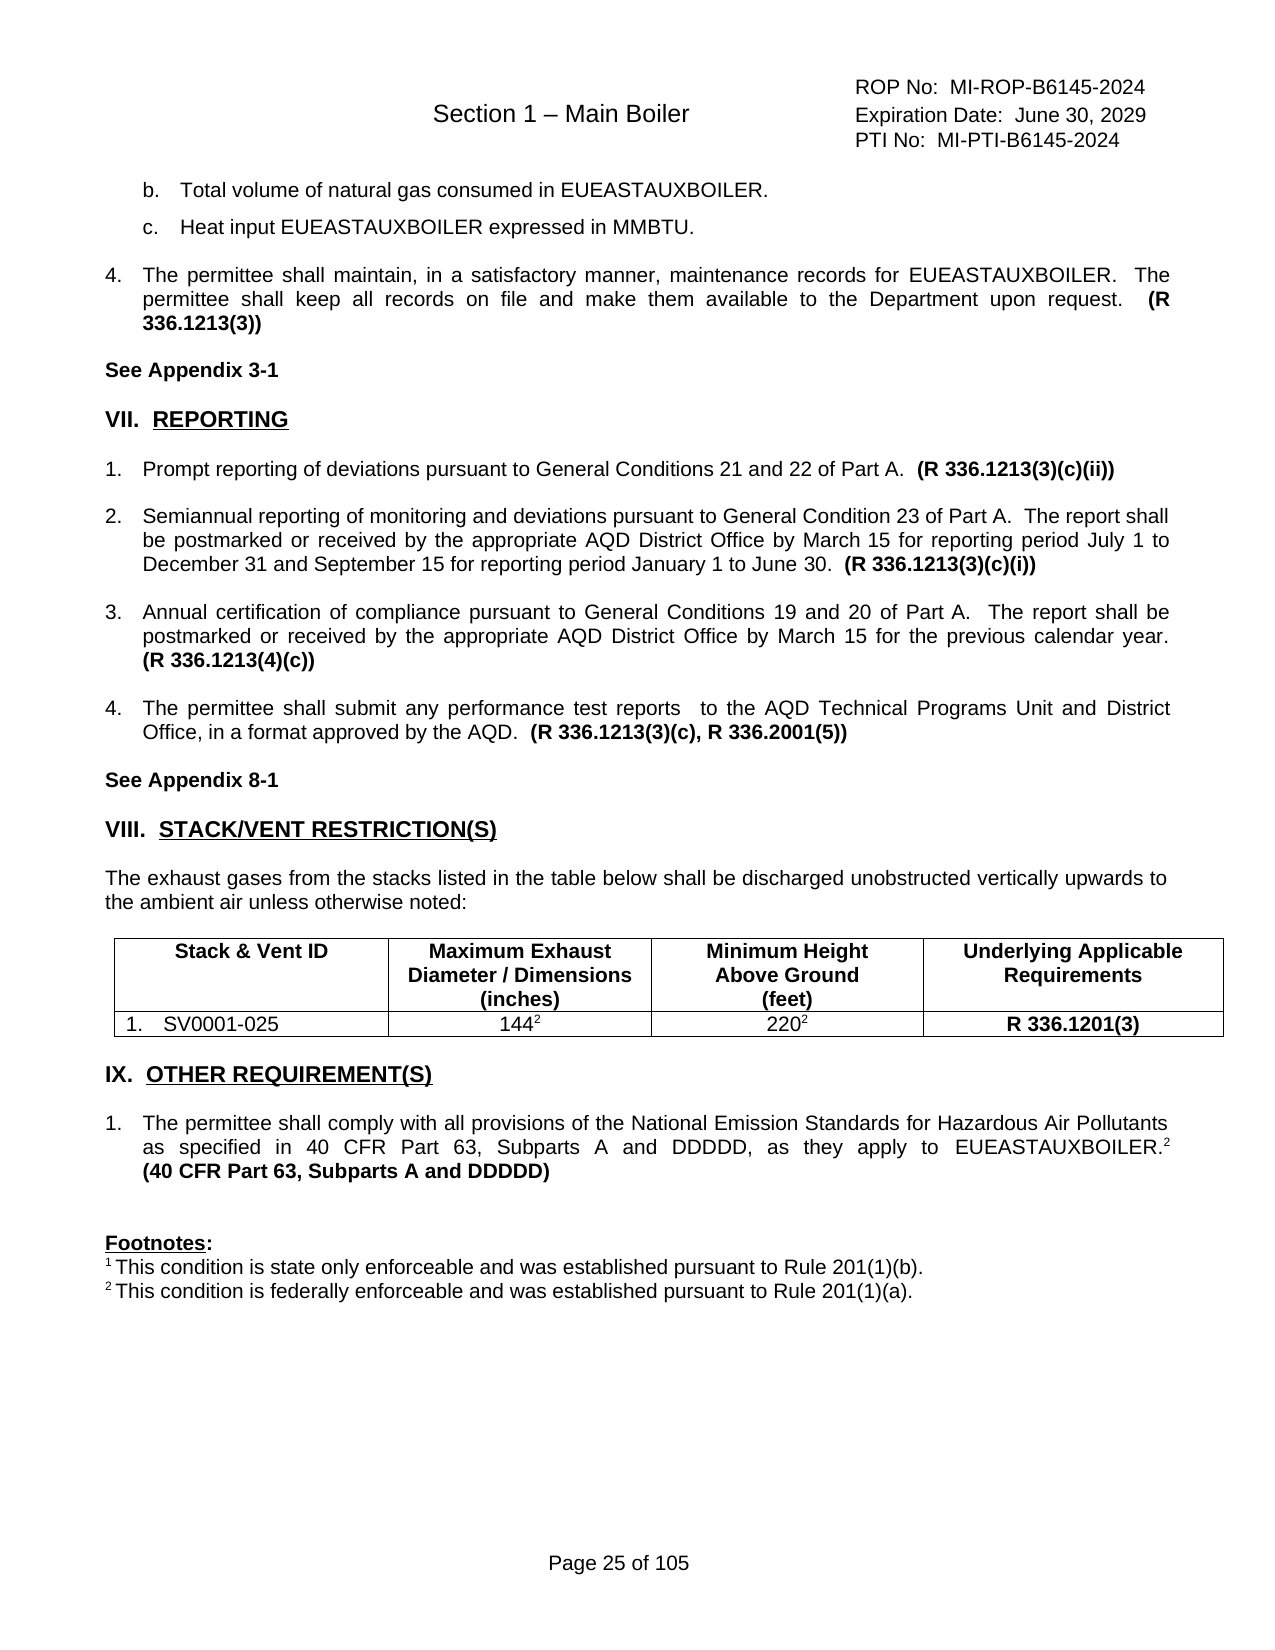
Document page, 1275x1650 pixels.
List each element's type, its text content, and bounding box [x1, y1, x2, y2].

table_header Minimum Height Above Ground (feet) [652, 939, 923, 1011]
text VIII. STACK/VENT RESTRICTION(S) [105, 816, 1170, 842]
text 1. The permittee shall comply with all provisions of the National Emission Standards for Hazardous Air Pollutants as specified in 40 CFR Part 63, Subparts A and DDDDD, as they apply to EUEASTAUXBOILER.2 (40 CFR Part 63, Subparts A and DDDDD) [105, 1111, 1170, 1183]
list The permittee shall submit any performance test reports to the AQD Technical Programs Unit and District Office, in a format approved by the AQD. (R 336.1213(3)(c), R 336.2001(5)) [105, 696, 1170, 744]
table_cell 2202 [652, 1012, 923, 1036]
text c. Heat input EUEASTAUXBOILER expressed in MMBTU. [142, 214, 1170, 238]
text VII. REPORTING [105, 406, 1170, 432]
text The exhaust gases from the stacks listed in the table below shall be discharged unobstructed vertically upwards to the ambient air unless otherwise noted: [105, 866, 1170, 914]
text See Appendix 3-1 [105, 358, 1170, 382]
table_cell 1442 [389, 1012, 651, 1036]
list The permittee shall maintain, in a satisfactory manner, maintenance records for EUEASTAUXBOILER. The permittee shall keep all records on file and make them available to the Department upon request. (R 336.1213(3)) [105, 262, 1170, 334]
table_cell SV0001-025 [115, 1012, 388, 1036]
table_header Maximum Exhaust Diameter / Dimensions (inches) [389, 939, 651, 1011]
text IX. OTHER REQUIREMENT(S) [105, 1061, 1170, 1087]
text 1 This condition is state only enforceable and was established pursuant to Rule 201(1)(b). [105, 1255, 1170, 1279]
list Total volume of natural gas consumed in EUEASTAUXBOILER. [142, 178, 1170, 202]
table_cell R 336.1201(3) [924, 1012, 1223, 1036]
list Annual certification of compliance pursuant to General Conditions 19 and 20 of Part A. The report shall be postmarked or received by the appropriate AQD District Office by March 15 for the previous calendar year. (R 336.1213(4)(c)) [105, 600, 1170, 672]
text 2 This condition is federally enforceable and was established pursuant to Rule 201(1)(a). [105, 1279, 1170, 1303]
text 1. Prompt reporting of deviations pursuant to General Conditions 21 and 22 of Part A. (R 336.1213(3)(c)(ii)) [105, 456, 1170, 480]
text See Appendix 8-1 [105, 768, 1170, 792]
text Footnotes: [105, 1231, 1170, 1255]
table_header Stack & Vent ID [115, 939, 388, 1011]
list Semiannual reporting of monitoring and deviations pursuant to General Condition 23 of Part A. The report shall be postmarked or received by the appropriate AQD District Office by March 15 for reporting period July 1 to December 31 and September 15 for reporting period January 1 to June 30. (R 336.1213(3)(c)(i)) [105, 504, 1170, 576]
table_header Underlying Applicable Requirements [924, 939, 1223, 1011]
